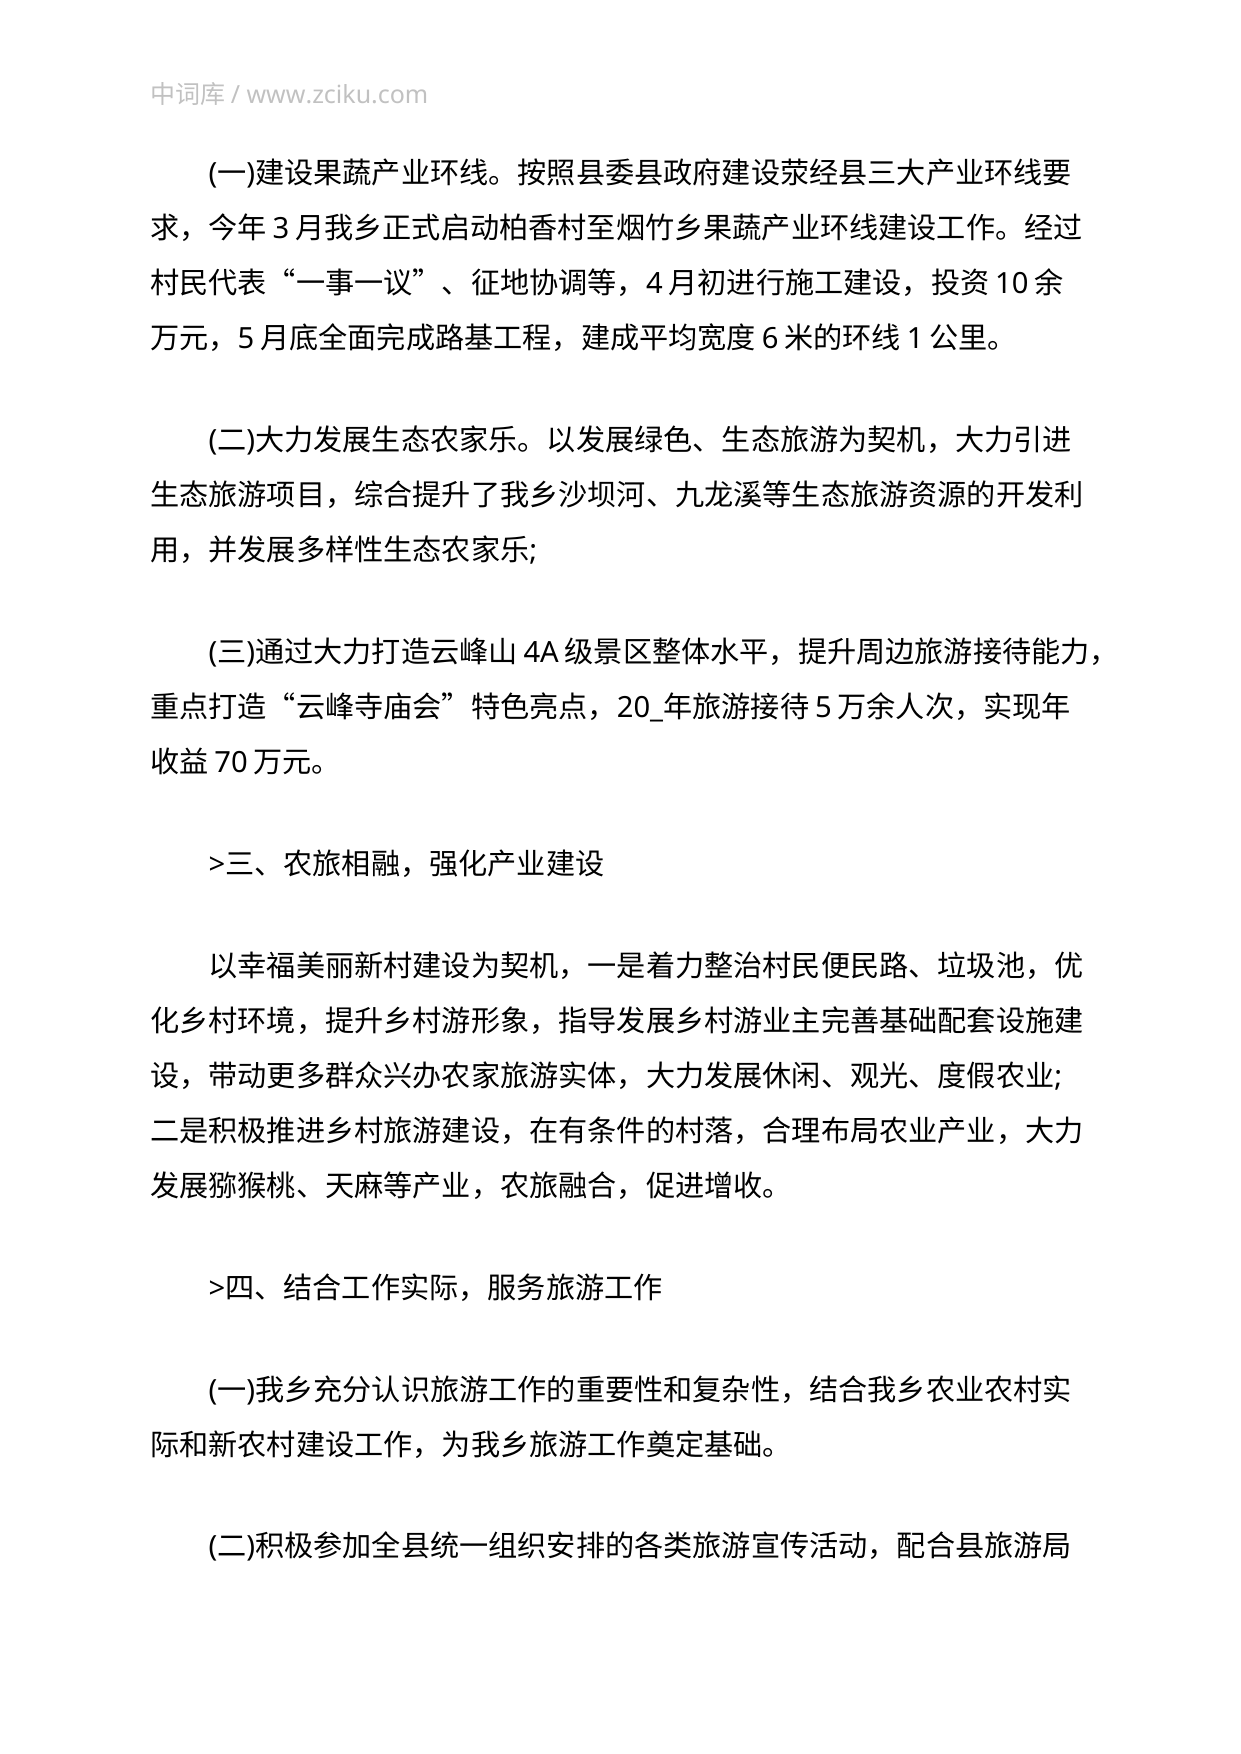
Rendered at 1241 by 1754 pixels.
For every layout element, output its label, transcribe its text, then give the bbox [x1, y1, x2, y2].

text >三、农旅相融，强化产业建设 [150, 841, 1090, 883]
text (一)我乡充分认识旅游工作的重要性和复杂性，结合我乡农业农村实际和新农村建设工作，为我乡旅游工作奠定基础。 [150, 1366, 1090, 1463]
text >四、结合工作实际，服务旅游工作 [150, 1264, 1090, 1307]
text (一)建设果蔬产业环线。按照县委县政府建设荥经县三大产业环线要求，今年3月我乡正式启动柏香村至烟竹乡果蔬产业环线建设工作。经过村民代表“一事一议”、征地协调等，4月初进行施工建设，投资10余万元，5月底全面完成路基工程，建成平均宽度6米的环线1公里。 [150, 150, 1090, 357]
text (三)通过大力打造云峰山4A级景区整体水平，提升周边旅游接待能力，重点打造“云峰寺庙会”特色亮点，20_年旅游接待5万余人次，实现年收益70万元。 [150, 629, 1090, 781]
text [150, 1523, 1090, 1565]
text (二)大力发展生态农家乐。以发展绿色、生态旅游为契机，大力引进生态旅游项目，综合提升了我乡沙坝河、九龙溪等生态旅游资源的开发利用，并发展多样性生态农家乐; [150, 417, 1090, 569]
text 以幸福美丽新村建设为契机，一是着力整治村民便民路、垃圾池，优化乡村环境，提升乡村游形象，指导发展乡村游业主完善基础配套设施建设，带动更多群众兴办农家旅游实体，大力发展休闲、观光、度假农业;二是积极推进乡村旅游建设，在有条件的村落，合理布局农业产业，大力发展猕猴桃、天麻等产业，农旅融合，促进增收。 [150, 943, 1090, 1205]
